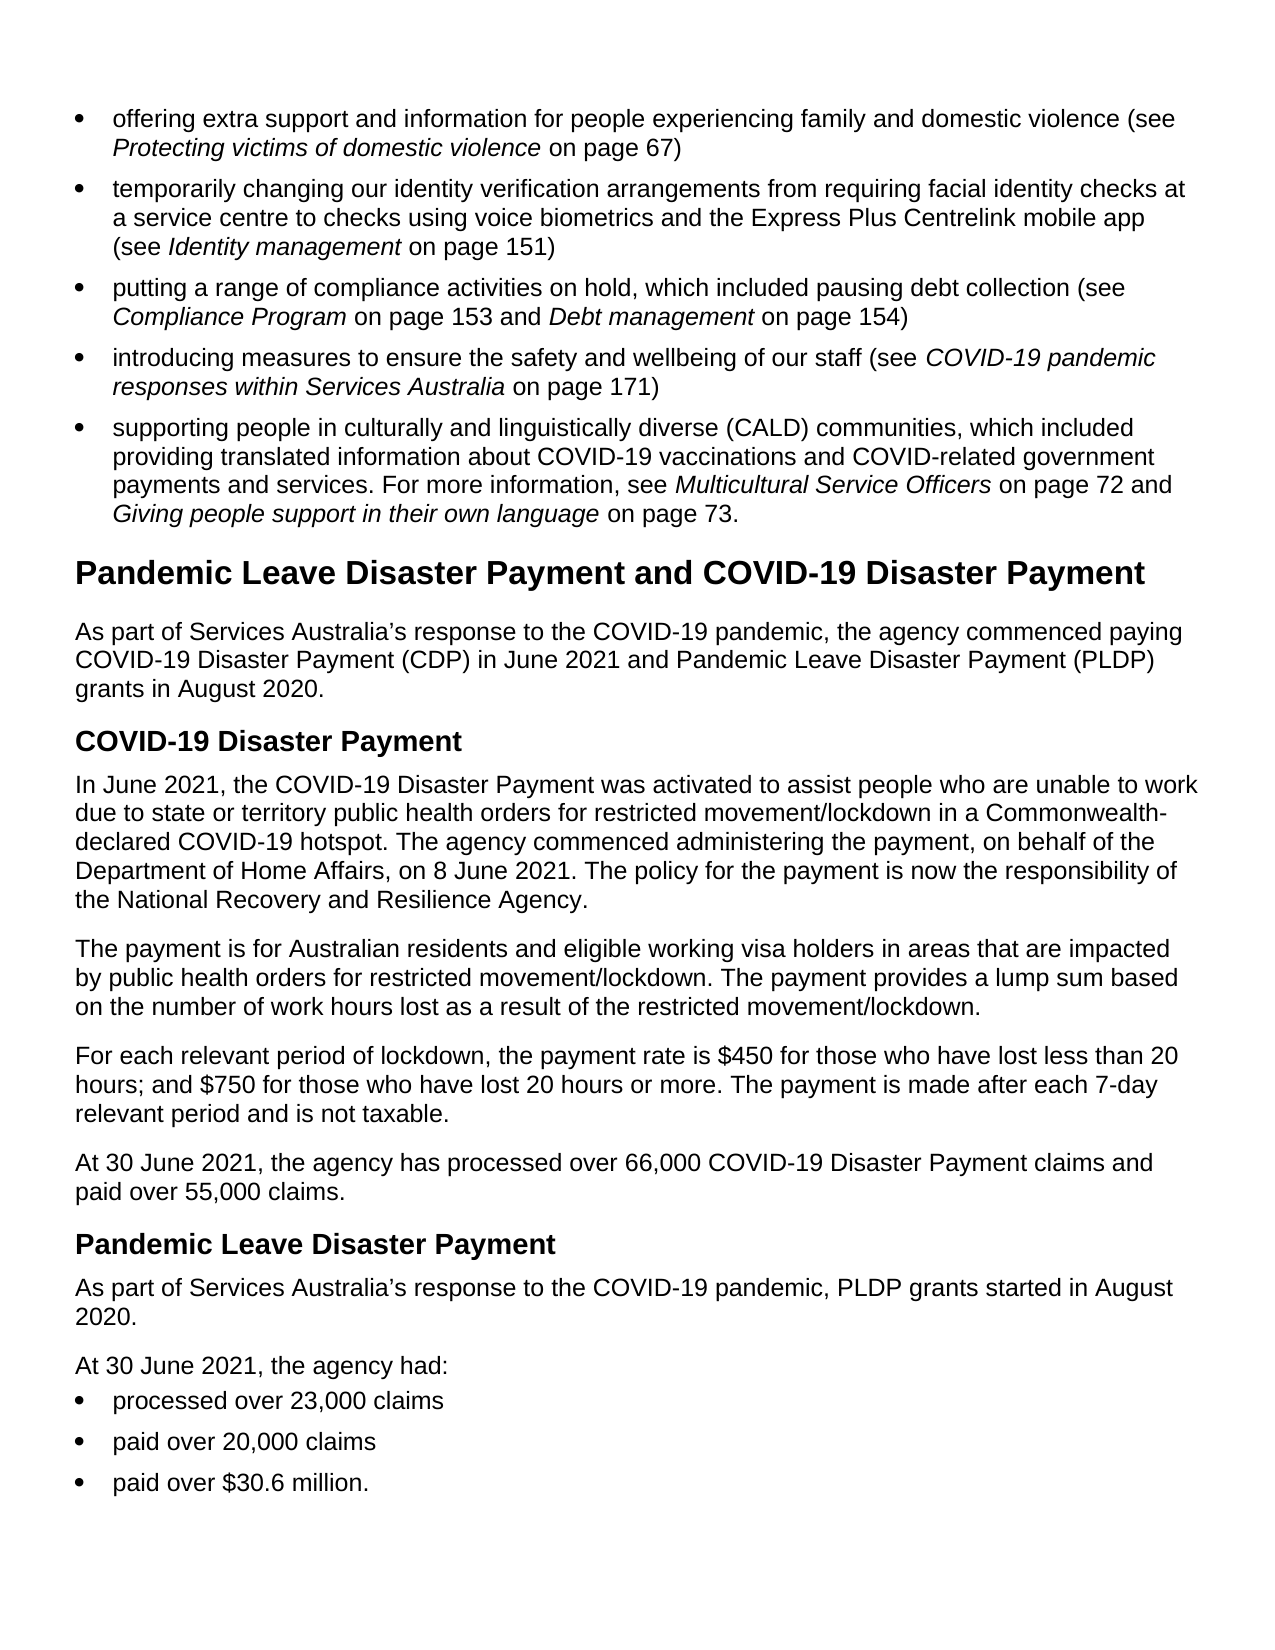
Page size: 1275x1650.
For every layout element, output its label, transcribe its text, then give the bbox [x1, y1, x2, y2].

text For each relevant period of lockdown, the payment rate is $450 for those who have lost less than 20 hours; and $750 for those who have lost 20 hours or more. The payment is made after each 7-day relevant period and is not taxable. [75, 1041, 1200, 1127]
text As part of Services Australia’s response to the COVID-19 pandemic, the agency commenced paying COVID-19 Disaster Payment (CDP) in June 2021 and Pandemic Leave Disaster Payment (PLDP) grants in August 2020. [75, 616, 1200, 703]
list paid over 20,000 claims [75, 1427, 1200, 1456]
text In June 2021, the COVID-19 Disaster Payment was activated to assist people who are unable to work due to state or territory public health orders for restricted movement/lockdown in a Commonwealth-declared COVID-19 hotspot. The agency commenced administering the payment, on behalf of the Department of Home Affairs, on 8 June 2021. The policy for the payment is now the responsibility of the National Recovery and Resilience Agency. [75, 769, 1200, 913]
list paid over $30.6 million. [75, 1468, 1200, 1497]
subtitle Pandemic Leave Disaster Payment [75, 1227, 1200, 1260]
text At 30 June 2021, the agency has processed over 66,000 COVID-19 Disaster Payment claims and paid over 55,000 claims. [75, 1148, 1200, 1206]
list supporting people in culturally and linguistically diverse (CALD) communities, which included providing translated information about COVID-19 vaccinations and COVID-related government payments and services. For more information, see Multicultural Service Officers on page 72 and Giving people support in their own language on page 73. [75, 413, 1200, 528]
list offering extra support and information for people experiencing family and domestic violence (see Protecting victims of domestic violence on page 67) [75, 104, 1200, 161]
text At 30 June 2021, the agency had: [75, 1351, 1200, 1380]
list temporarily changing our identity verification arrangements from requiring facial identity checks at a service centre to checks using voice biometrics and the Express Plus Centrelink mobile app (see Identity management on page 151) [75, 174, 1200, 260]
text As part of Services Australia’s response to the COVID-19 pandemic, PLDP grants started in August 2020. [75, 1273, 1200, 1330]
subtitle COVID-19 Disaster Payment [75, 723, 1200, 757]
list processed over 23,000 claims [75, 1386, 1200, 1414]
list putting a range of compliance activities on hold, which included pausing debt collection (see Compliance Program on page 153 and Debt management on page 154) [75, 273, 1200, 330]
list introducing measures to ensure the safety and wellbeing of our staff (see COVID-19 pandemic responses within Services Australia on page 171) [75, 343, 1200, 400]
text The payment is for Australian residents and eligible working visa holders in areas that are impacted by public health orders for restricted movement/lockdown. The payment provides a lump sum based on the number of work hours lost as a result of the restricted movement/lockdown. [75, 934, 1200, 1020]
subtitle Pandemic Leave Disaster Payment and COVID-19 Disaster Payment [75, 553, 1200, 591]
